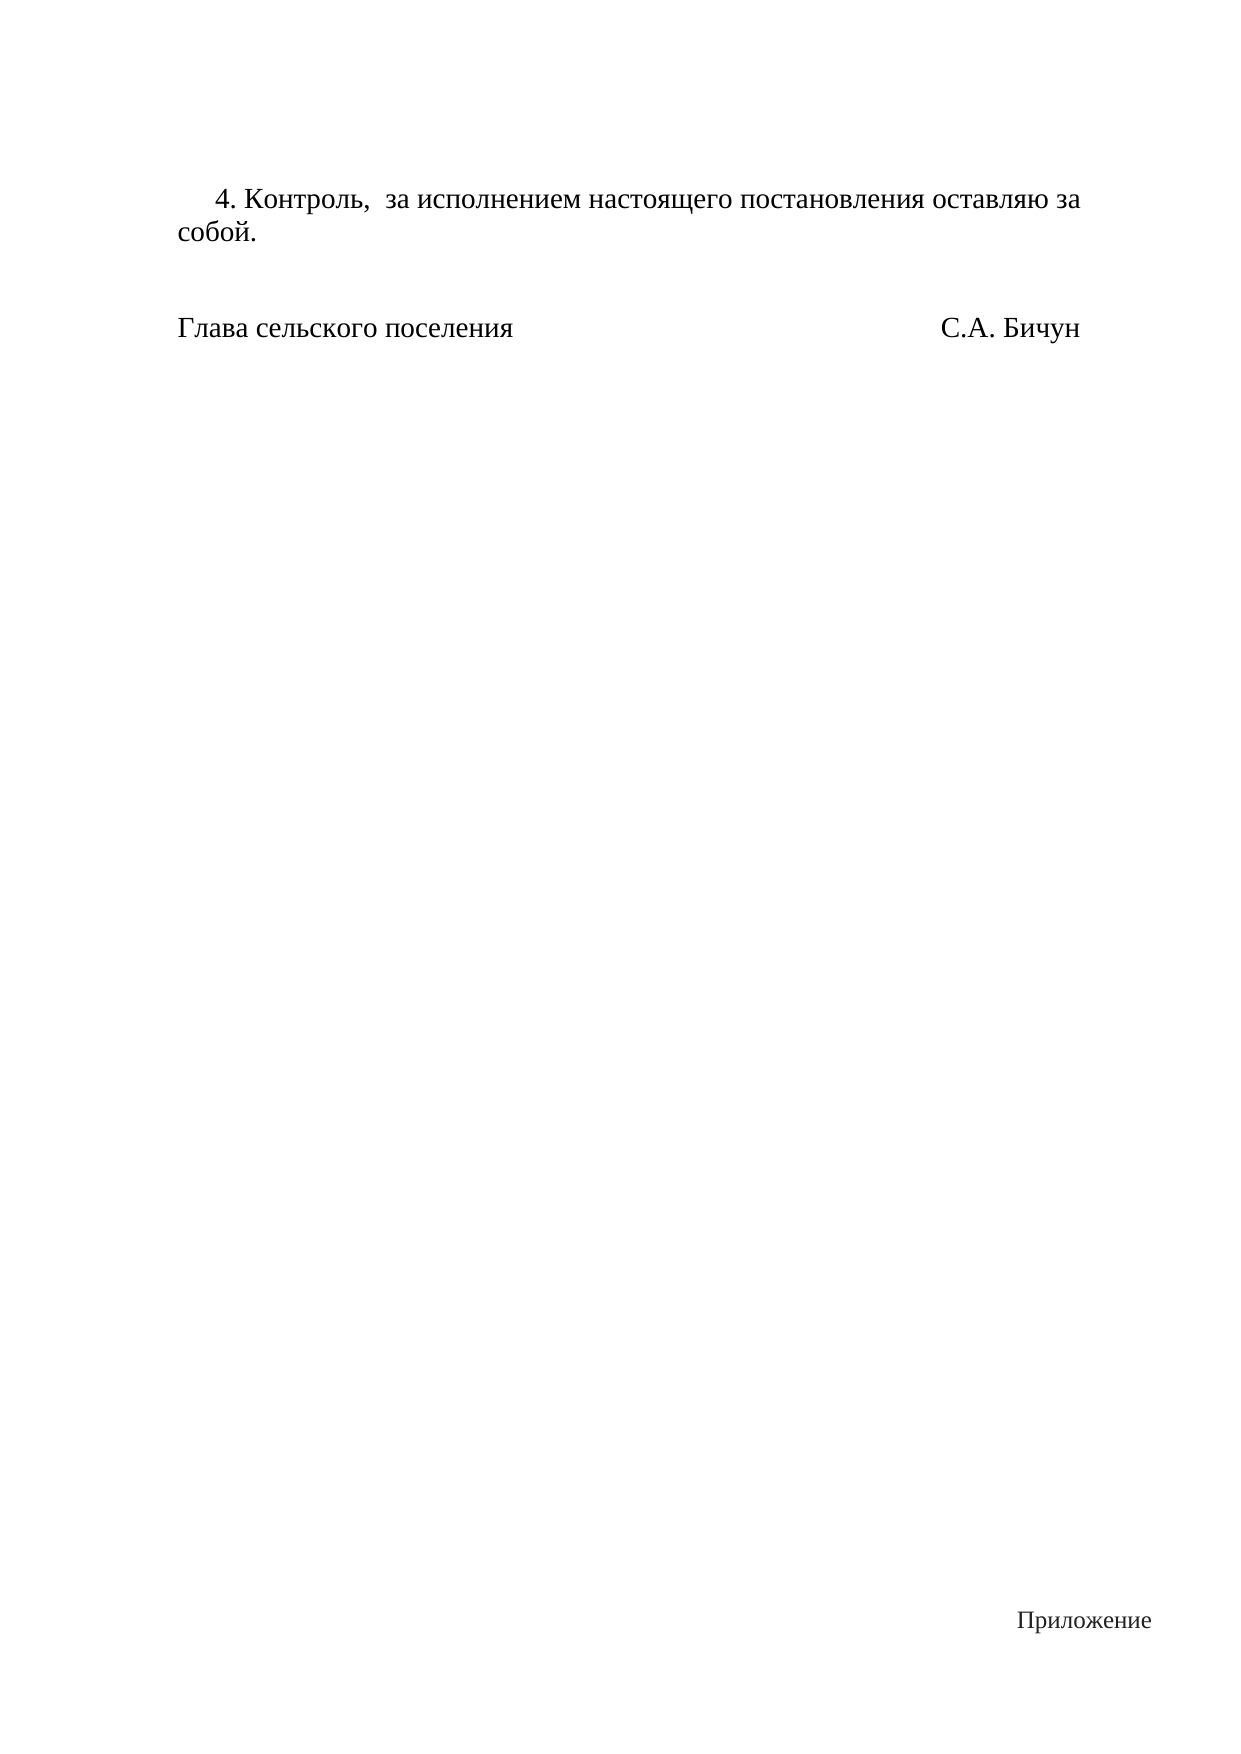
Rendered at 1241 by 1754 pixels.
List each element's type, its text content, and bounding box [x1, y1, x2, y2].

text 4. Контроль, за исполнением настоящего постановления оставляю за собой. [177, 181, 1152, 248]
text Глава сельского поселения С.А. Бичун [177, 311, 1152, 344]
text Приложение [177, 1606, 1152, 1634]
